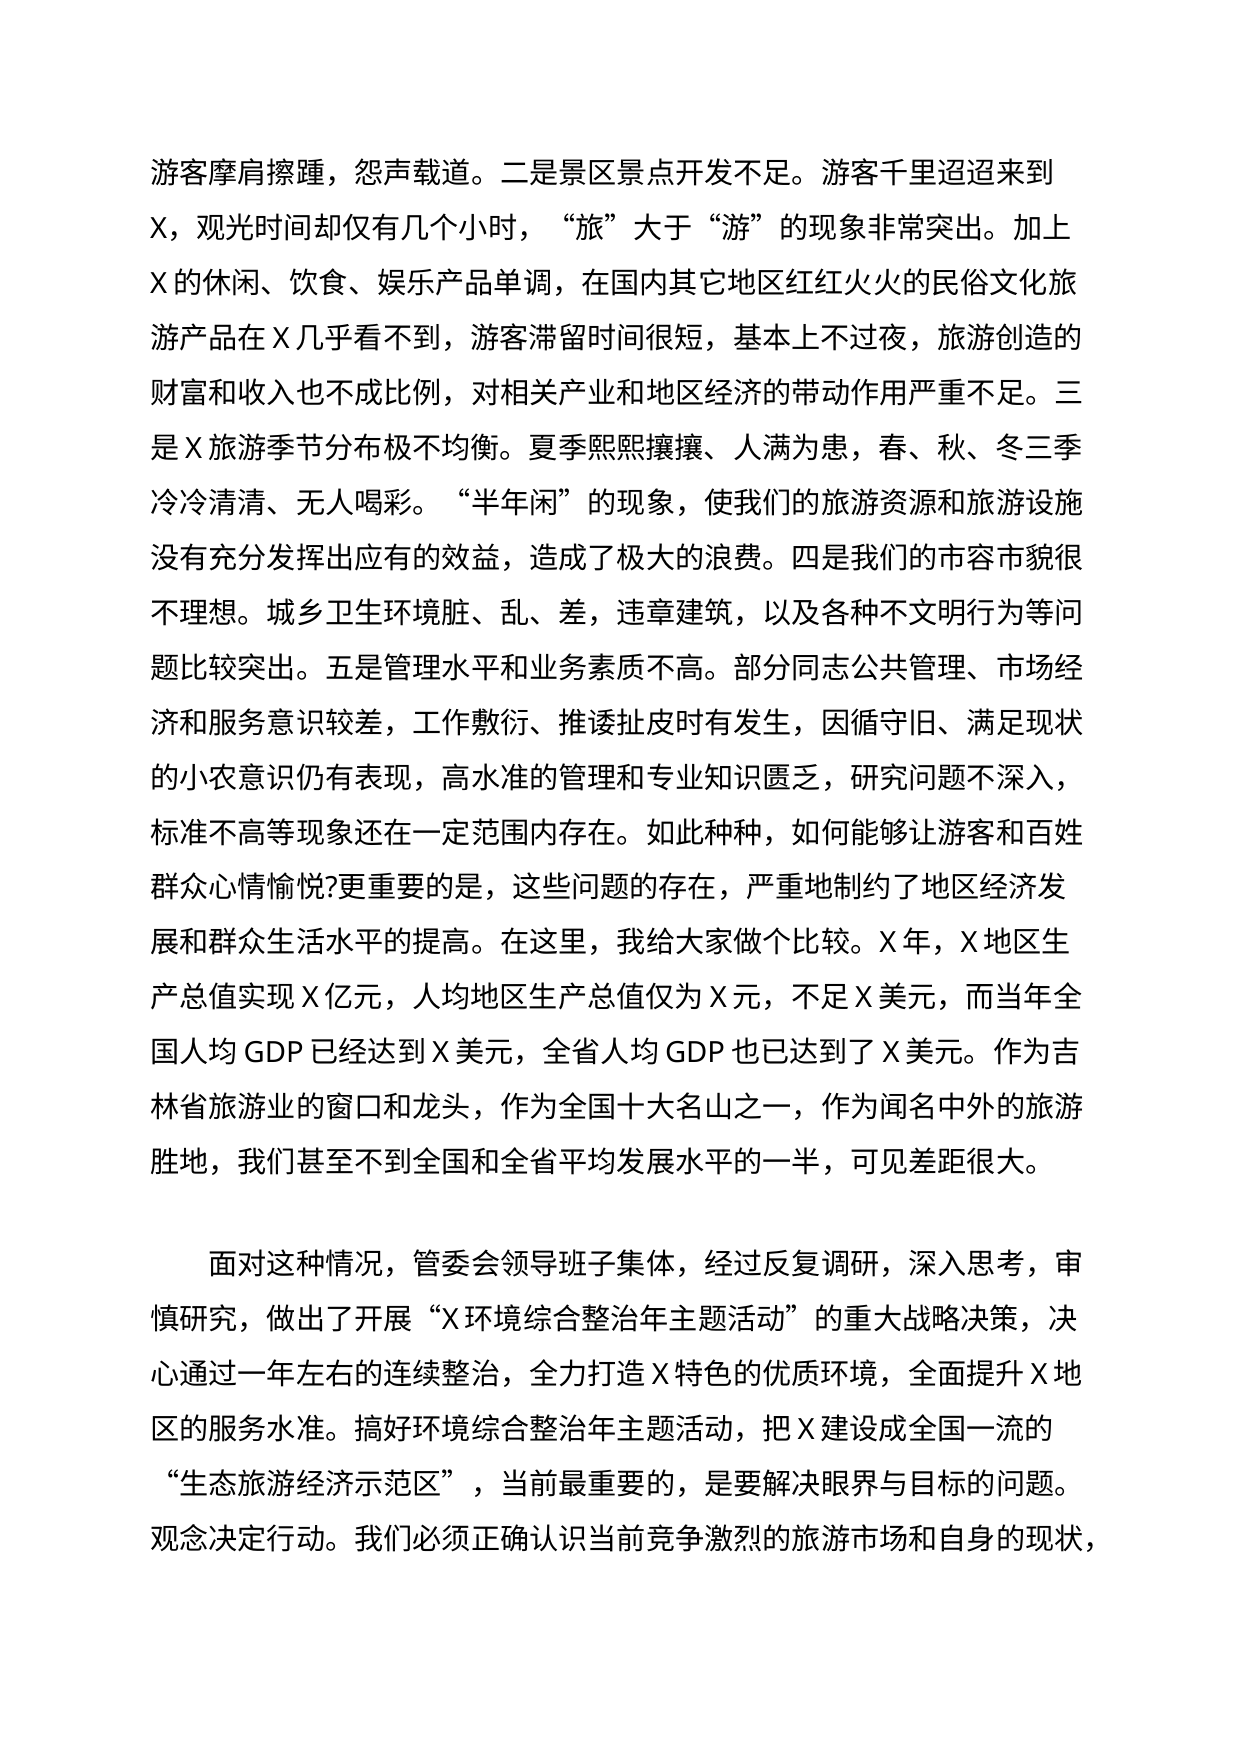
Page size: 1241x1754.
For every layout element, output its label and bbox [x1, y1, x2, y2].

text [150, 1241, 1090, 1558]
text [150, 150, 1090, 1181]
